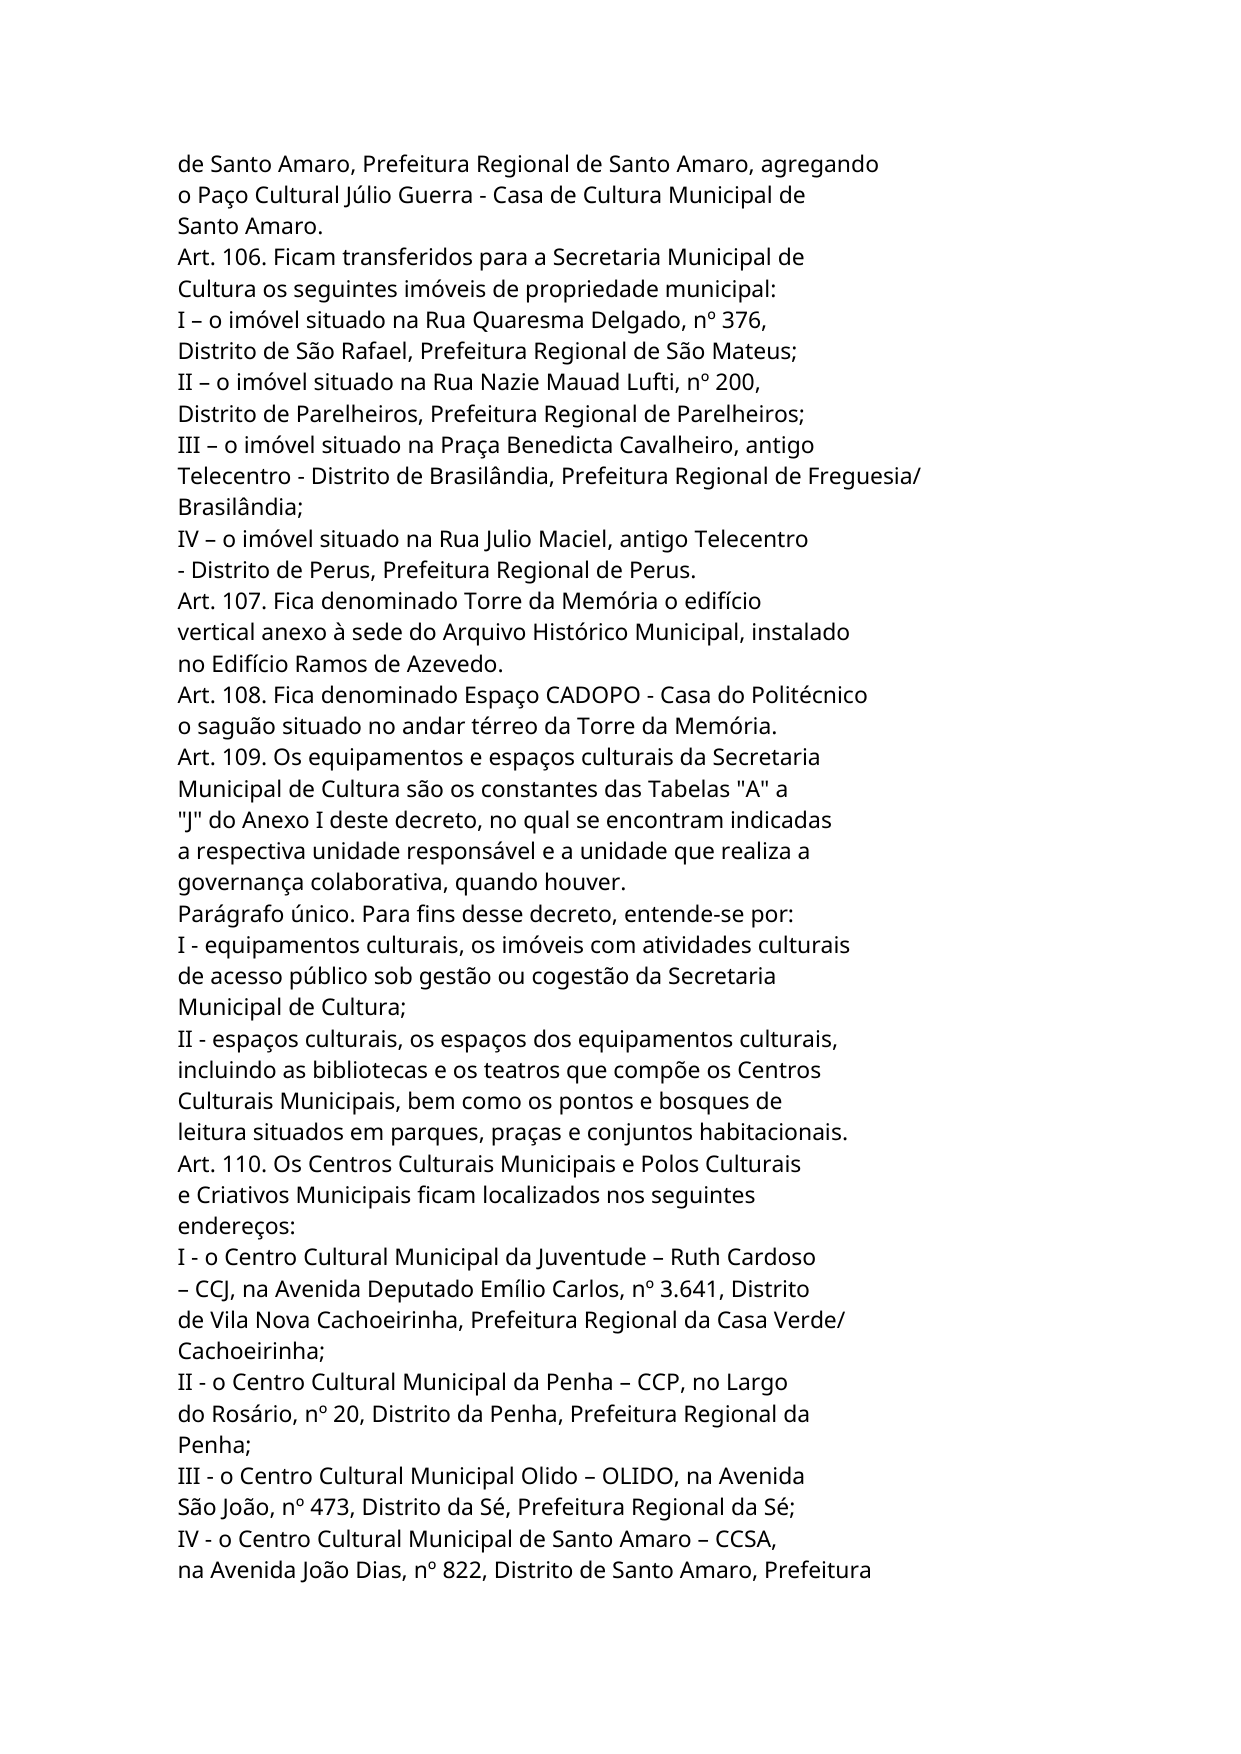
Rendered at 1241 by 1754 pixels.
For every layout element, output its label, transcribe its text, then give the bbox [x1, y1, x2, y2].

text Art. 109. Os equipamentos e espaços culturais da Secretaria [177, 741, 1063, 773]
text no Edifício Ramos de Azevedo. [177, 648, 1063, 679]
text Distrito de Parelheiros, Prefeitura Regional de Parelheiros; [177, 398, 1063, 429]
text I – o imóvel situado na Rua Quaresma Delgado, nº 376, [177, 304, 1063, 335]
text Art. 107. Fica denominado Torre da Memória o edifício [177, 585, 1063, 616]
text II - espaços culturais, os espaços dos equipamentos culturais, [177, 1023, 1063, 1054]
text vertical anexo à sede do Arquivo Histórico Municipal, instalado [177, 616, 1063, 648]
text IV – o imóvel situado na Rua Julio Maciel, antigo Telecentro [177, 523, 1063, 554]
text III - o Centro Cultural Municipal Olido – OLIDO, na Avenida [177, 1460, 1063, 1491]
text I - equipamentos culturais, os imóveis com atividades culturais [177, 929, 1063, 960]
text Penha; [177, 1429, 1063, 1460]
text Municipal de Cultura; [177, 991, 1063, 1023]
text endereços: [177, 1210, 1063, 1241]
text na Avenida João Dias, nº 822, Distrito de Santo Amaro, Prefeitura [177, 1554, 1063, 1585]
text Cachoeirinha; [177, 1335, 1063, 1366]
text de acesso público sob gestão ou cogestão da Secretaria [177, 960, 1063, 991]
text - Distrito de Perus, Prefeitura Regional de Perus. [177, 554, 1063, 585]
text de Santo Amaro, Prefeitura Regional de Santo Amaro, agregando [177, 148, 1063, 179]
text a respectiva unidade responsável e a unidade que realiza a [177, 835, 1063, 866]
text II - o Centro Cultural Municipal da Penha – CCP, no Largo [177, 1366, 1063, 1398]
text o saguão situado no andar térreo da Torre da Memória. [177, 710, 1063, 741]
text Telecentro - Distrito de Brasilândia, Prefeitura Regional de Freguesia/ [177, 460, 1063, 491]
text IV - o Centro Cultural Municipal de Santo Amaro – CCSA, [177, 1523, 1063, 1554]
text III – o imóvel situado na Praça Benedicta Cavalheiro, antigo [177, 429, 1063, 460]
text governança colaborativa, quando houver. [177, 866, 1063, 898]
text Municipal de Cultura são os constantes das Tabelas "A" a [177, 773, 1063, 804]
text o Paço Cultural Júlio Guerra - Casa de Cultura Municipal de [177, 179, 1063, 210]
text leitura situados em parques, praças e conjuntos habitacionais. [177, 1116, 1063, 1148]
text Art. 106. Ficam transferidos para a Secretaria Municipal de [177, 241, 1063, 273]
text Parágrafo único. Para fins desse decreto, entende-se por: [177, 898, 1063, 929]
text Cultura os seguintes imóveis de propriedade municipal: [177, 273, 1063, 304]
text Art. 108. Fica denominado Espaço CADOPO - Casa do Politécnico [177, 679, 1063, 710]
text Distrito de São Rafael, Prefeitura Regional de São Mateus; [177, 335, 1063, 366]
text e Criativos Municipais ficam localizados nos seguintes [177, 1179, 1063, 1210]
text II – o imóvel situado na Rua Nazie Mauad Lufti, nº 200, [177, 366, 1063, 398]
text Santo Amaro. [177, 210, 1063, 241]
text "J" do Anexo I deste decreto, no qual se encontram indicadas [177, 804, 1063, 835]
text do Rosário, nº 20, Distrito da Penha, Prefeitura Regional da [177, 1398, 1063, 1429]
text – CCJ, na Avenida Deputado Emílio Carlos, nº 3.641, Distrito [177, 1273, 1063, 1304]
text de Vila Nova Cachoeirinha, Prefeitura Regional da Casa Verde/ [177, 1304, 1063, 1335]
text São João, nº 473, Distrito da Sé, Prefeitura Regional da Sé; [177, 1491, 1063, 1523]
text Culturais Municipais, bem como os pontos e bosques de [177, 1085, 1063, 1116]
text Art. 110. Os Centros Culturais Municipais e Polos Culturais [177, 1148, 1063, 1179]
text Brasilândia; [177, 491, 1063, 523]
text incluindo as bibliotecas e os teatros que compõe os Centros [177, 1054, 1063, 1085]
text I - o Centro Cultural Municipal da Juventude – Ruth Cardoso [177, 1241, 1063, 1273]
